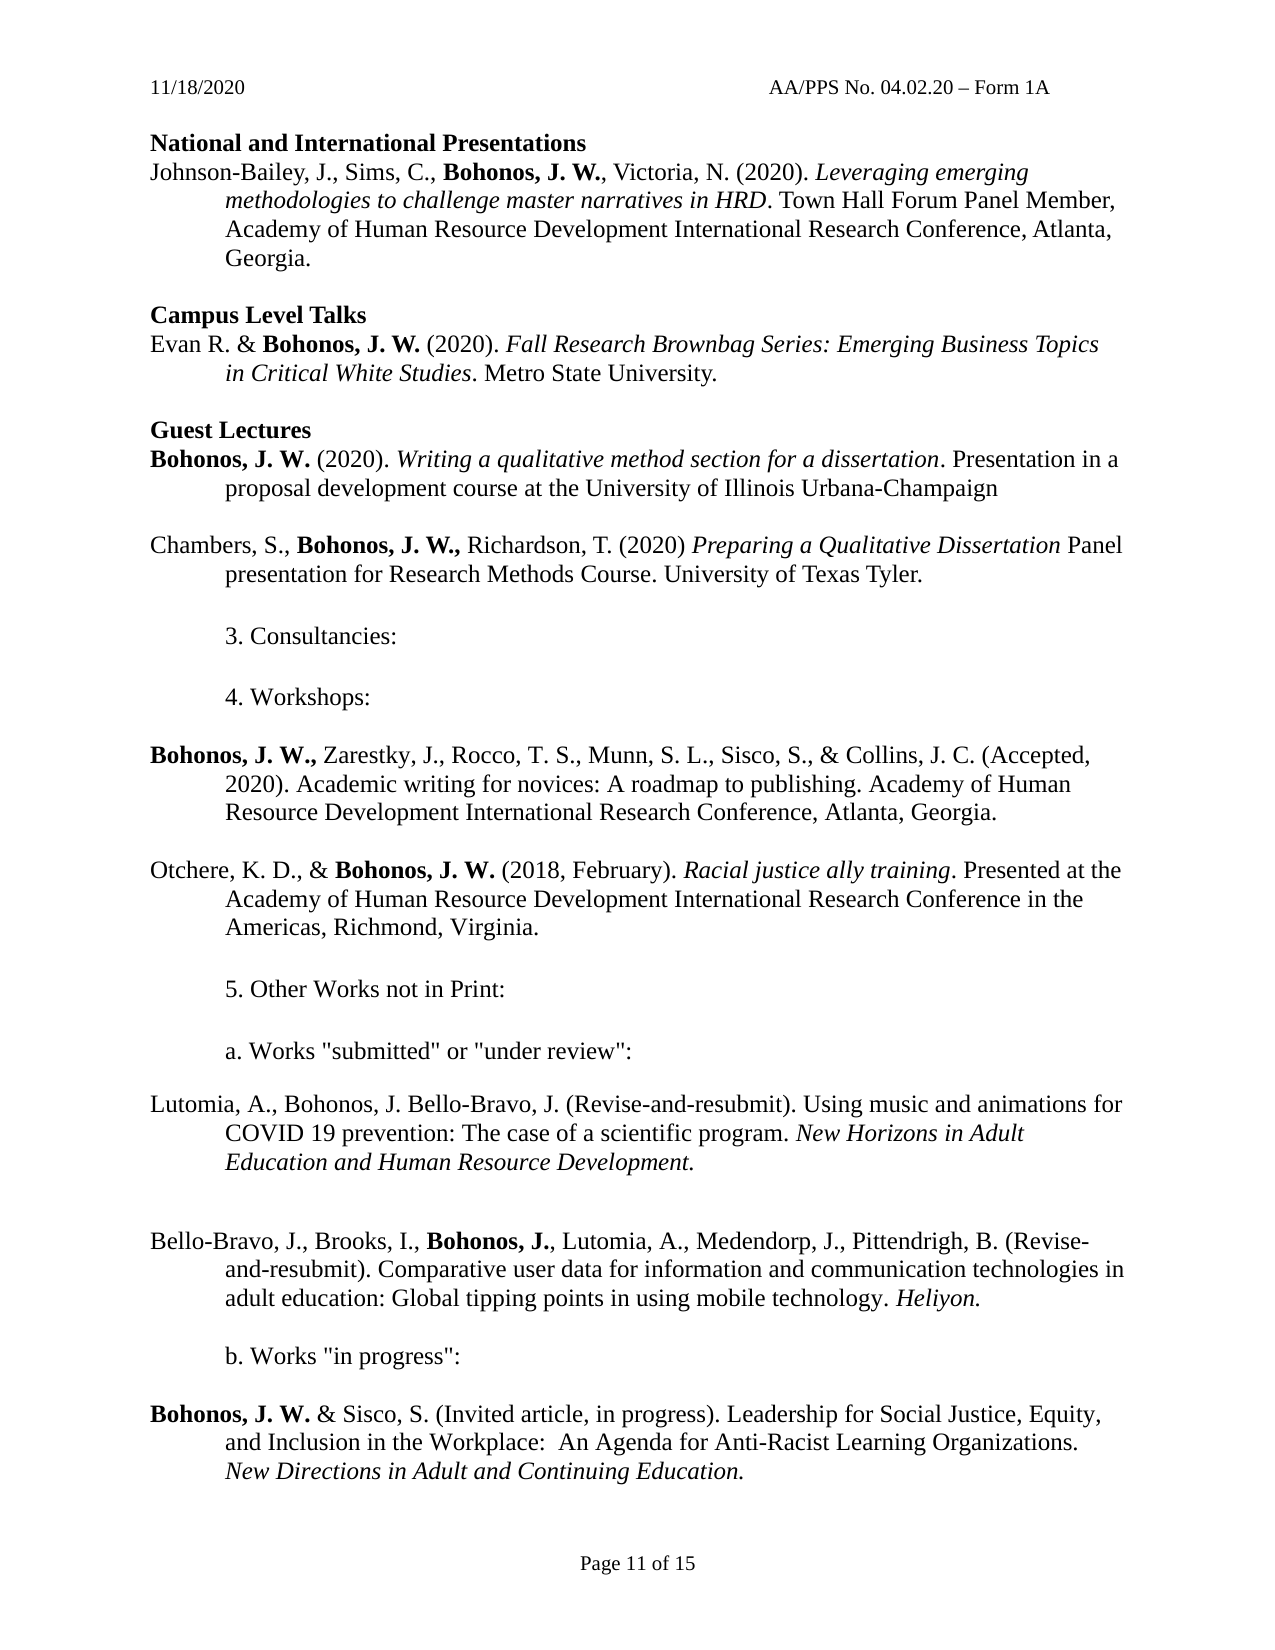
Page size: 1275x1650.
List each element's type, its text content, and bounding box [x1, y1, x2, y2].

subtitle a. Works "submitted" or "under review": [225, 1036, 1125, 1064]
text Guest Lectures [150, 415, 1125, 444]
text Bohonos, J. W. (2020). Writing a qualitative method section for a dissertation. Presentation in a proposal development course at the University of Illinois Urbana-Champaign [150, 444, 1125, 502]
text Chambers, S., Bohonos, J. W., Richardson, T. (2020) Preparing a Qualitative Dissertation Panel presentation for Research Methods Course. University of Texas Tyler. [150, 530, 1125, 588]
text Bello-Bravo, J., Brooks, I., Bohonos, J., Lutomia, A., Medendorp, J., Pittendrigh, B. (Revise-and-resubmit). Comparative user data for information and communication technologies in adult education: Global tipping points in using mobile technology. Heliyon. [150, 1226, 1125, 1312]
subtitle 4. Workshops: [225, 682, 1125, 711]
text Lutomia, A., Bohonos, J. Bello-Bravo, J. (Revise-and-resubmit). Using music and animations for COVID 19 prevention: The case of a scientific program. New Horizons in Adult Education and Human Resource Development. [150, 1089, 1125, 1176]
text Campus Level Talks [150, 300, 1125, 329]
text National and International Presentations [150, 128, 1125, 157]
subtitle 3. Consultancies: [225, 621, 1125, 649]
subtitle b. Works "in progress": [225, 1341, 1125, 1370]
text Otchere, K. D., & Bohonos, J. W. (2018, February). Racial justice ally training. Presented at the Academy of Human Resource Development International Research Conference in the Americas, Richmond, Virginia. [150, 855, 1125, 941]
subtitle 5. Other Works not in Print: [225, 974, 1125, 1003]
text Evan R. & Bohonos, J. W. (2020). Fall Research Brownbag Series: Emerging Business Topics in Critical White Studies. Metro State University. [150, 329, 1125, 387]
text Bohonos, J. W., Zarestky, J., Rocco, T. S., Munn, S. L., Sisco, S., & Collins, J. C. (Accepted, 2020). Academic writing for novices: A roadmap to publishing. Academy of Human Resource Development International Research Conference, Atlanta, Georgia. [150, 740, 1125, 826]
text Bohonos, J. W. & Sisco, S. (Invited article, in progress). Leadership for Social Justice, Equity, and Inclusion in the Workplace: An Agenda for Anti-Racist Learning Organizations. New Directions in Adult and Continuing Education. [150, 1399, 1125, 1485]
text Johnson-Bailey, J., Sims, C., Bohonos, J. W., Victoria, N. (2020). Leveraging emerging methodologies to challenge master narratives in HRD. Town Hall Forum Panel Member, Academy of Human Resource Development International Research Conference, Atlanta, Georgia. [150, 157, 1125, 272]
